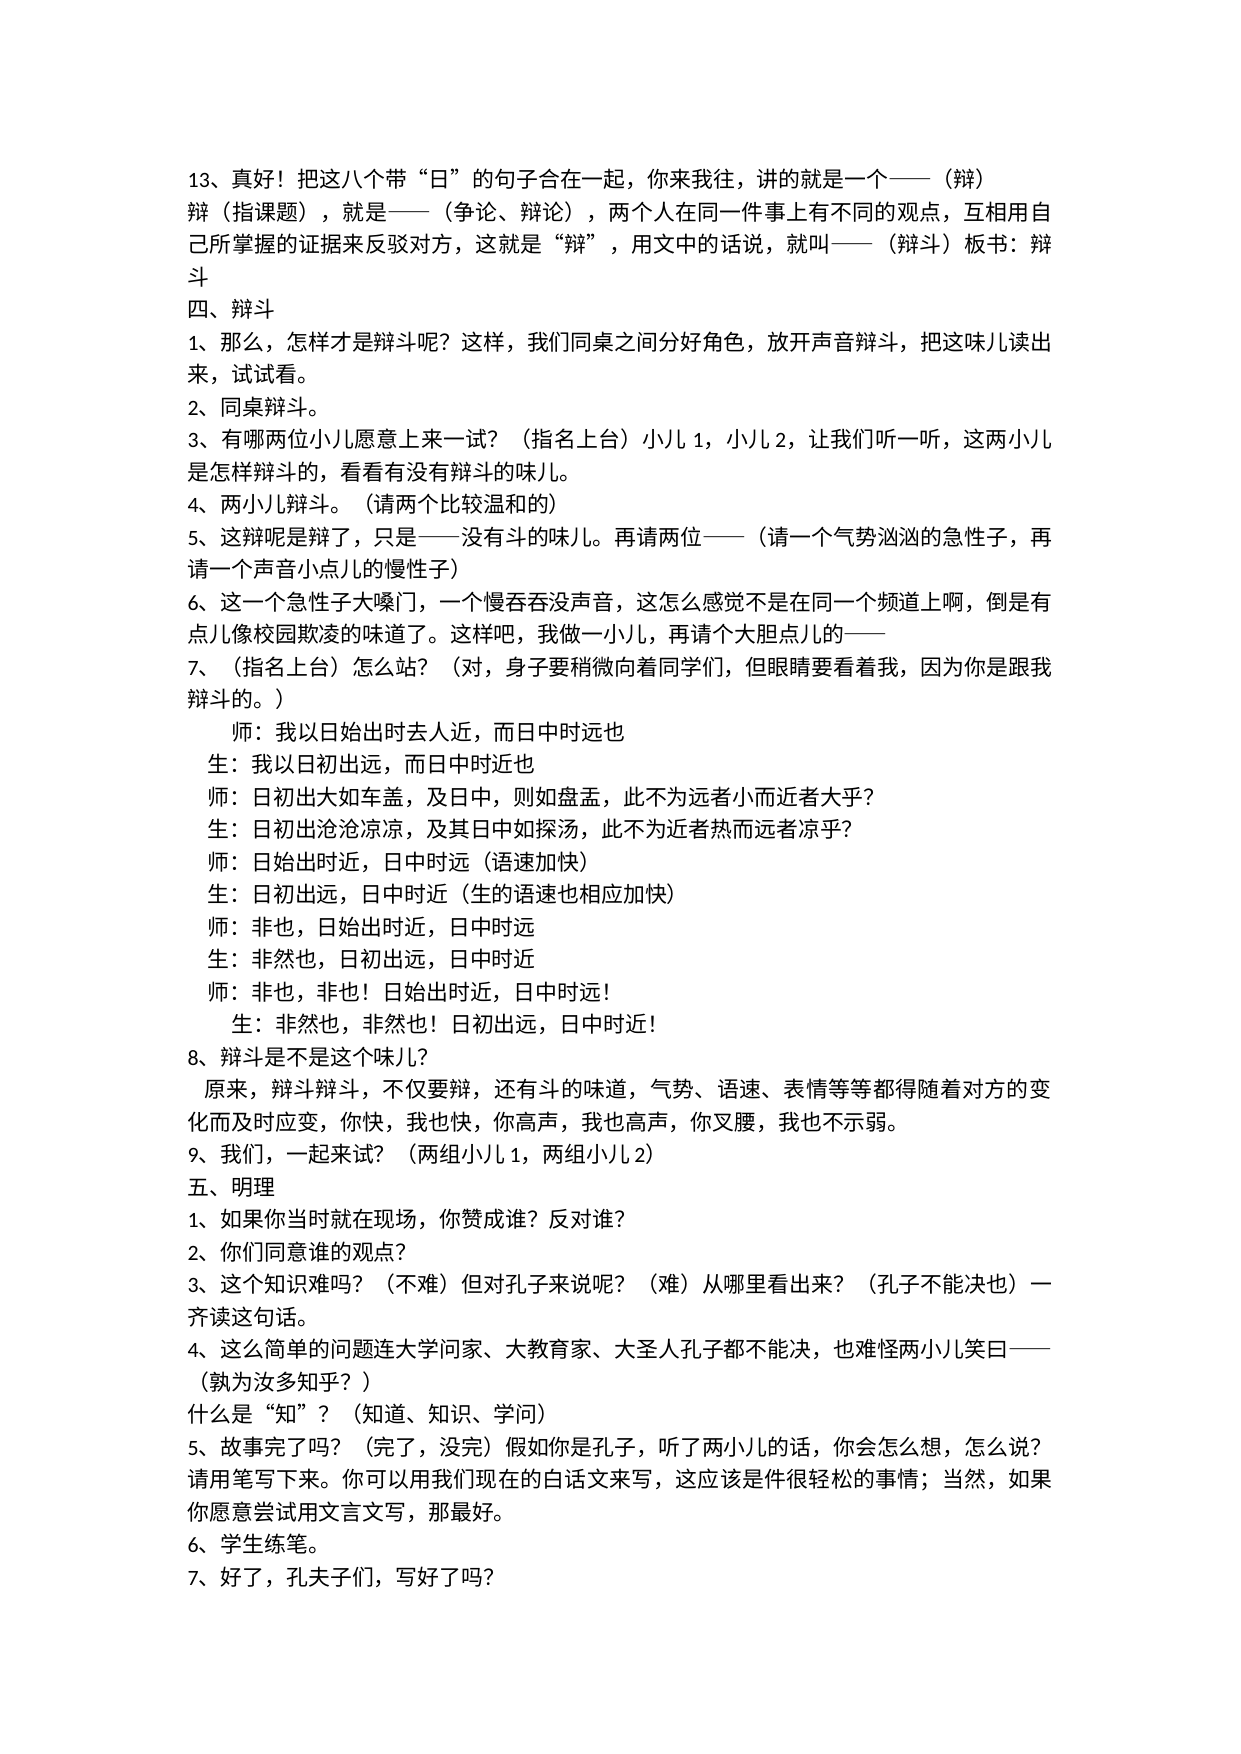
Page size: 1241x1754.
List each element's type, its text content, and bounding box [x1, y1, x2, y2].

text 13、真好！把这八个带“日”的句子合在一起，你来我往，讲的就是一个——（辩） [187, 162, 1053, 194]
text 4、这么简单的问题连大学问家、大教育家、大圣人孔子都不能决，也难怪两小儿笑曰——（孰为汝多知乎？） [187, 1332, 1053, 1397]
text 5、这辩呢是辩了，只是——没有斗的味儿。再请两位——（请一个气势汹汹的急性子，再请一个声音小点儿的慢性子） [187, 519, 1053, 584]
text 9、我们，一起来试？（两组小儿1，两组小儿2） [187, 1137, 1053, 1169]
text 2、你们同意谁的观点？ [187, 1234, 1053, 1267]
text 4、两小儿辩斗。（请两个比较温和的） [187, 487, 1053, 519]
text 生：我以日初出远，而日中时近也 [187, 747, 1053, 779]
text 6、学生练笔。 [187, 1527, 1053, 1559]
text 生：非然也，日初出远，日中时近 [187, 942, 1053, 974]
text 生：日初出远，日中时近（生的语速也相应加快） [187, 877, 1053, 909]
text 8、辩斗是不是这个味儿？ [187, 1039, 1053, 1072]
text 师：非也，非也！日始出时近，日中时远！ [187, 974, 1053, 1007]
text 生：日初出沧沧凉凉，及其日中如探汤，此不为近者热而远者凉乎？ [187, 812, 1053, 844]
text 四、辩斗 [187, 292, 1053, 324]
text 师：日始出时近，日中时远（语速加快） [187, 844, 1053, 877]
text 师：非也，日始出时近，日中时远 [187, 909, 1053, 942]
text 2、同桌辩斗。 [187, 389, 1053, 422]
text 师：我以日始出时去人近，而日中时远也 [187, 714, 1053, 747]
text 1、那么，怎样才是辩斗呢？这样，我们同桌之间分好角色，放开声音辩斗，把这味儿读出来，试试看。 [187, 324, 1053, 389]
text 师：日初出大如车盖，及日中，则如盘盂，此不为远者小而近者大乎？ [187, 779, 1053, 812]
text 7、好了，孔夫子们，写好了吗？ [187, 1559, 1053, 1592]
text 3、这个知识难吗？（不难）但对孔子来说呢？（难）从哪里看出来？（孔子不能决也）一齐读这句话。 [187, 1267, 1053, 1332]
text 3、有哪两位小儿愿意上来一试？（指名上台）小儿1，小儿2，让我们听一听，这两小儿是怎样辩斗的，看看有没有辩斗的味儿。 [187, 422, 1053, 487]
text 6、这一个急性子大嗓门，一个慢吞吞没声音，这怎么感觉不是在同一个频道上啊，倒是有点儿像校园欺凌的味道了。这样吧，我做一小儿，再请个大胆点儿的—— [187, 584, 1053, 649]
text 5、故事完了吗？（完了，没完）假如你是孔子，听了两小儿的话，你会怎么想，怎么说？请用笔写下来。你可以用我们现在的白话文来写，这应该是件很轻松的事情；当然，如果你愿意尝试用文言文写，那最好。 [187, 1429, 1053, 1527]
text 生：非然也，非然也！日初出远，日中时近！ [187, 1007, 1053, 1039]
text 什么是“知”？（知道、知识、学问） [187, 1397, 1053, 1429]
text 辩（指课题），就是——（争论、辩论），两个人在同一件事上有不同的观点，互相用自己所掌握的证据来反驳对方，这就是“辩”，用文中的话说，就叫——（辩斗）板书：辩斗 [187, 194, 1053, 292]
text 1、如果你当时就在现场，你赞成谁？反对谁？ [187, 1202, 1053, 1234]
text 7、（指名上台）怎么站？（对，身子要稍微向着同学们，但眼睛要看着我，因为你是跟我辩斗的。） [187, 649, 1053, 714]
text 原来，辩斗辩斗，不仅要辩，还有斗的味道，气势、语速、表情等等都得随着对方的变化而及时应变，你快，我也快，你高声，我也高声，你叉腰，我也不示弱。 [187, 1072, 1053, 1137]
text 五、明理 [187, 1169, 1053, 1202]
